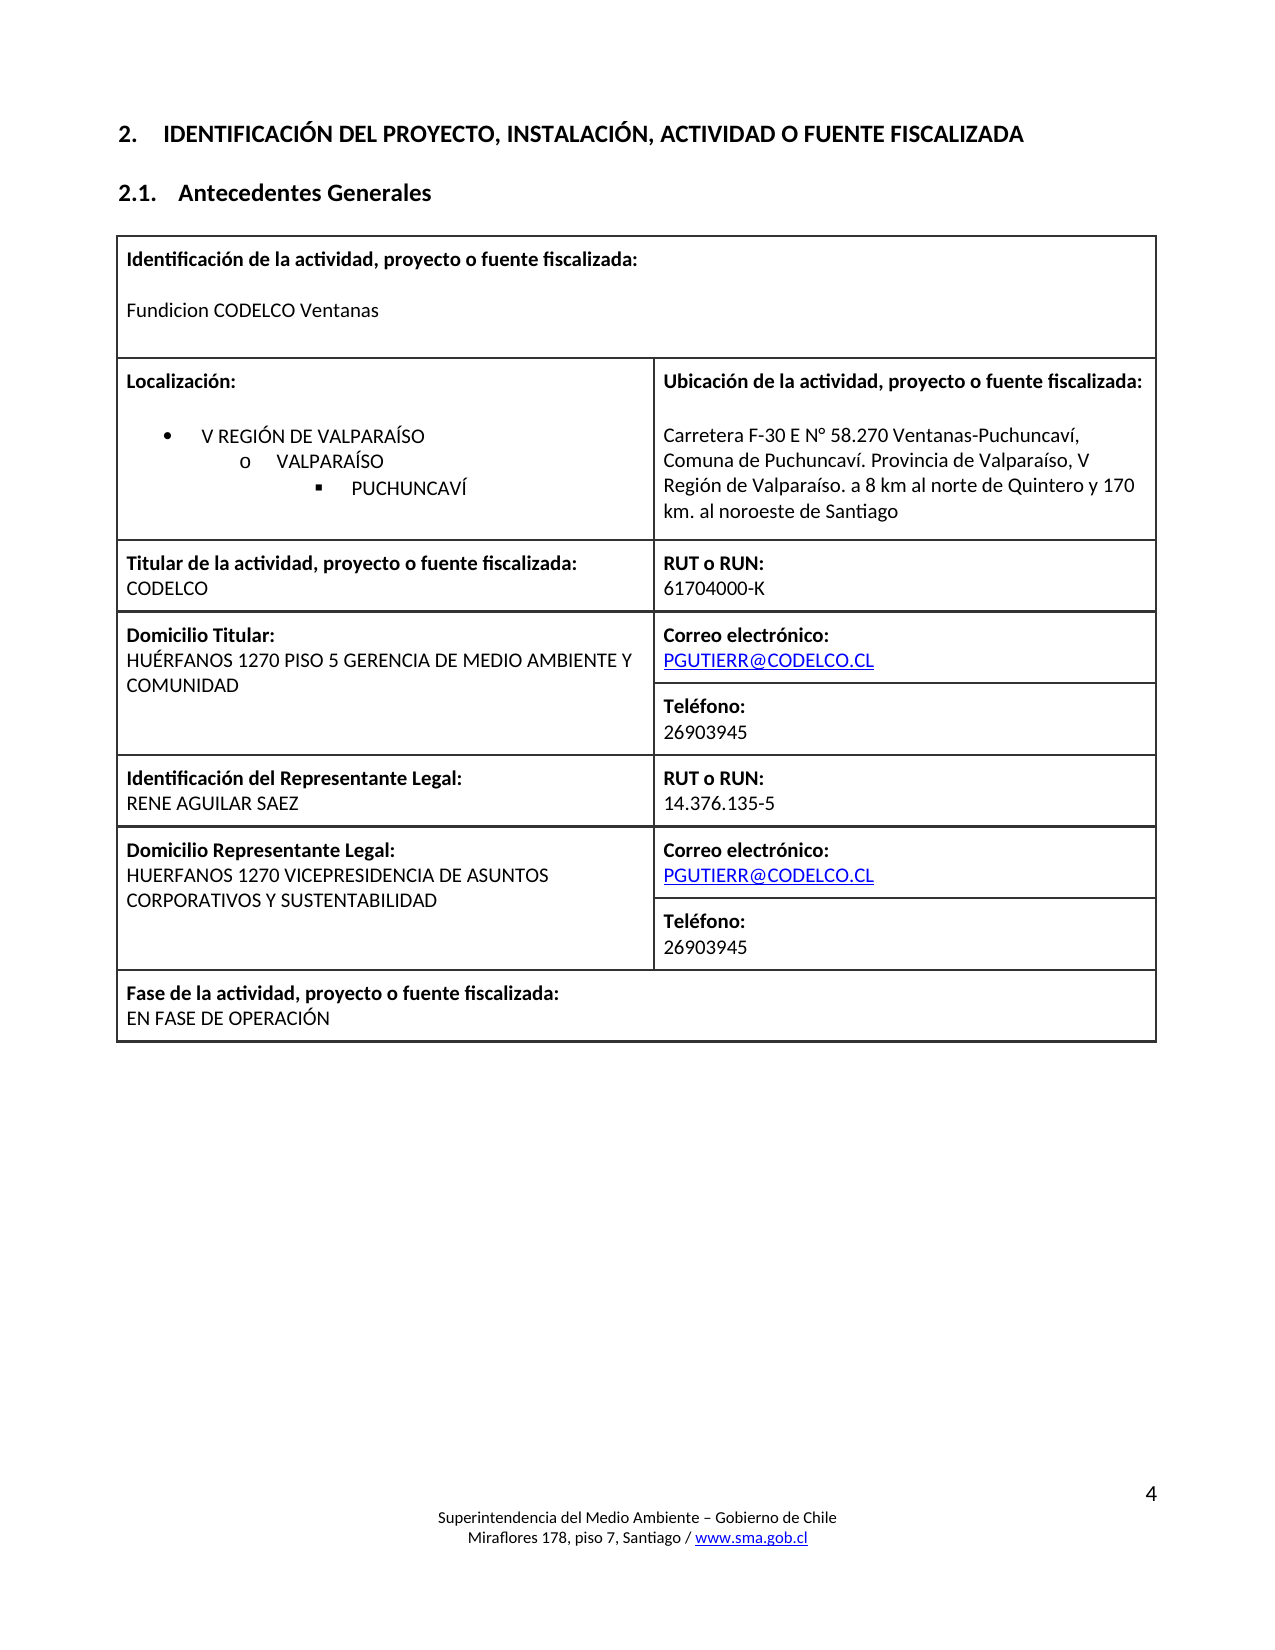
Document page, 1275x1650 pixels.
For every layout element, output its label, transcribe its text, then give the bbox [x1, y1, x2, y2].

table_cell Localización: V REGIÓN DE VALPARAÍSO VALPARAÍSO PUCHUNCAVÍ [118, 359, 653, 539]
table_cell Domicilio Representante Legal: HUERFANOS 1270 VICEPRESIDENCIA DE ASUNTOS CORPORATIVOS Y SUSTENTABILIDAD [118, 828, 653, 969]
table_cell Identificación del Representante Legal: RENE AGUILAR SAEZ [118, 756, 653, 825]
table_cell Correo electrónico: PGUTIERR@CODELCO.CL [655, 613, 1155, 682]
table_cell Correo electrónico: PGUTIERR@CODELCO.CL [655, 828, 1155, 897]
table_cell Titular de la actividad, proyecto o fuente fiscalizada: CODELCO [118, 541, 653, 610]
subtitle IDENTIFICACIÓN DEL PROYECTO, INSTALACIÓN, ACTIVIDAD O FUENTE FISCALIZADA [118, 118, 1157, 149]
table_header Identificación de la actividad, proyecto o fuente fiscalizada: Fundicion CODELCO Ventanas [118, 237, 1155, 357]
table_cell Ubicación de la actividad, proyecto o fuente fiscalizada: Carretera F-30 E N° 58.270 Ventanas-Puchuncaví, Comuna de Puchuncaví. Provincia de Valparaíso, V Región de Valparaíso. a 8 km al norte de Quintero y 170 km. al noroeste de Santiago [655, 359, 1155, 539]
table_cell Fase de la actividad, proyecto o fuente fiscalizada: EN FASE DE OPERACIÓN [118, 971, 1155, 1040]
table_cell Domicilio Titular: HUÉRFANOS 1270 PISO 5 GERENCIA DE MEDIO AMBIENTE Y COMUNIDAD [118, 613, 653, 754]
subtitle Antecedentes Generales [118, 177, 1157, 207]
table_cell Teléfono: 26903945 [655, 899, 1155, 969]
table_cell RUT o RUN: 61704000-K [655, 541, 1155, 610]
table_cell Teléfono: 26903945 [655, 684, 1155, 754]
table_cell RUT o RUN: 14.376.135-5 [655, 756, 1155, 825]
